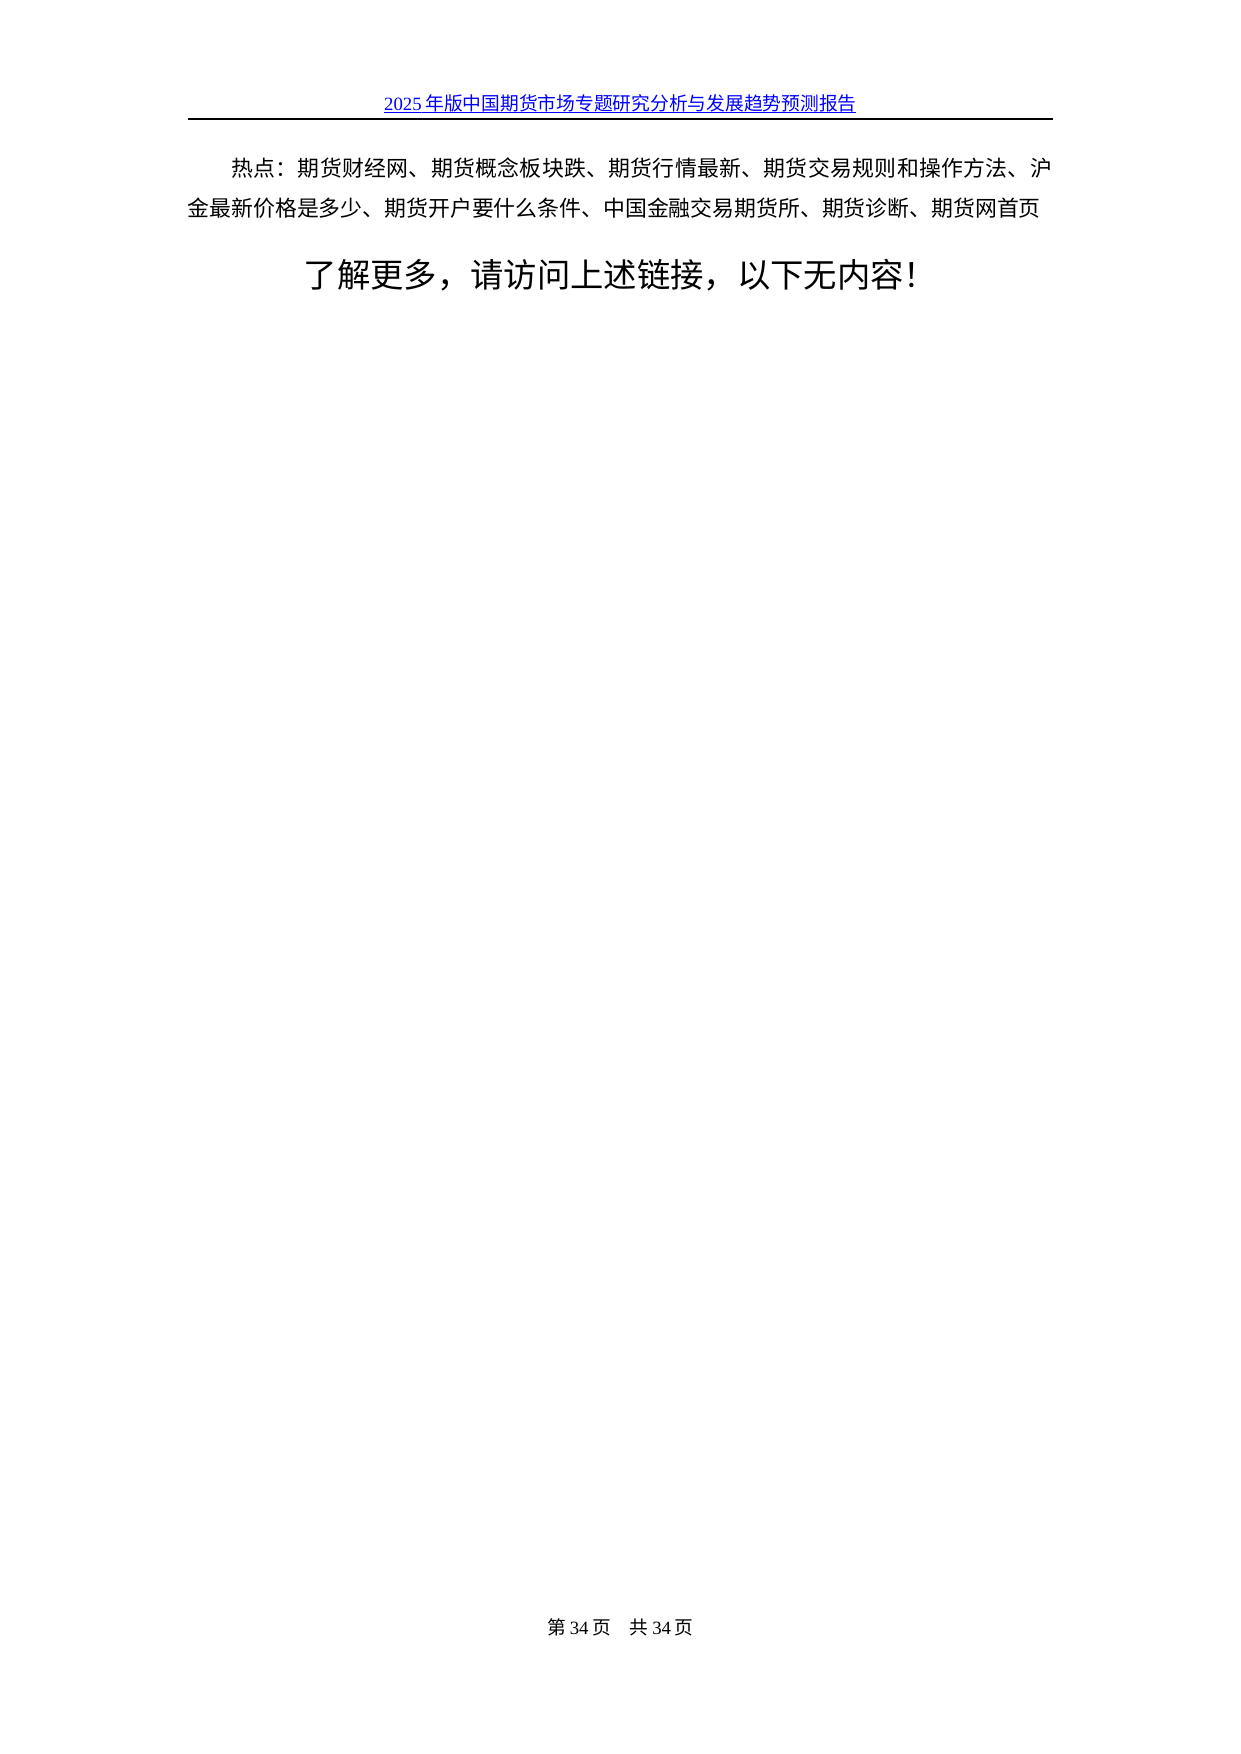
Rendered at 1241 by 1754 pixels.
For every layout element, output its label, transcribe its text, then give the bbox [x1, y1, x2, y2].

text 热点：期货财经网、期货概念板块跌、期货行情最新、期货交易规则和操作方法、沪金最新价格是多少、期货开户要什么条件、中国金融交易期货所、期货诊断、期货网首页 [187, 150, 1053, 223]
title 了解更多，请访问上述链接，以下无内容！ [187, 241, 1053, 306]
